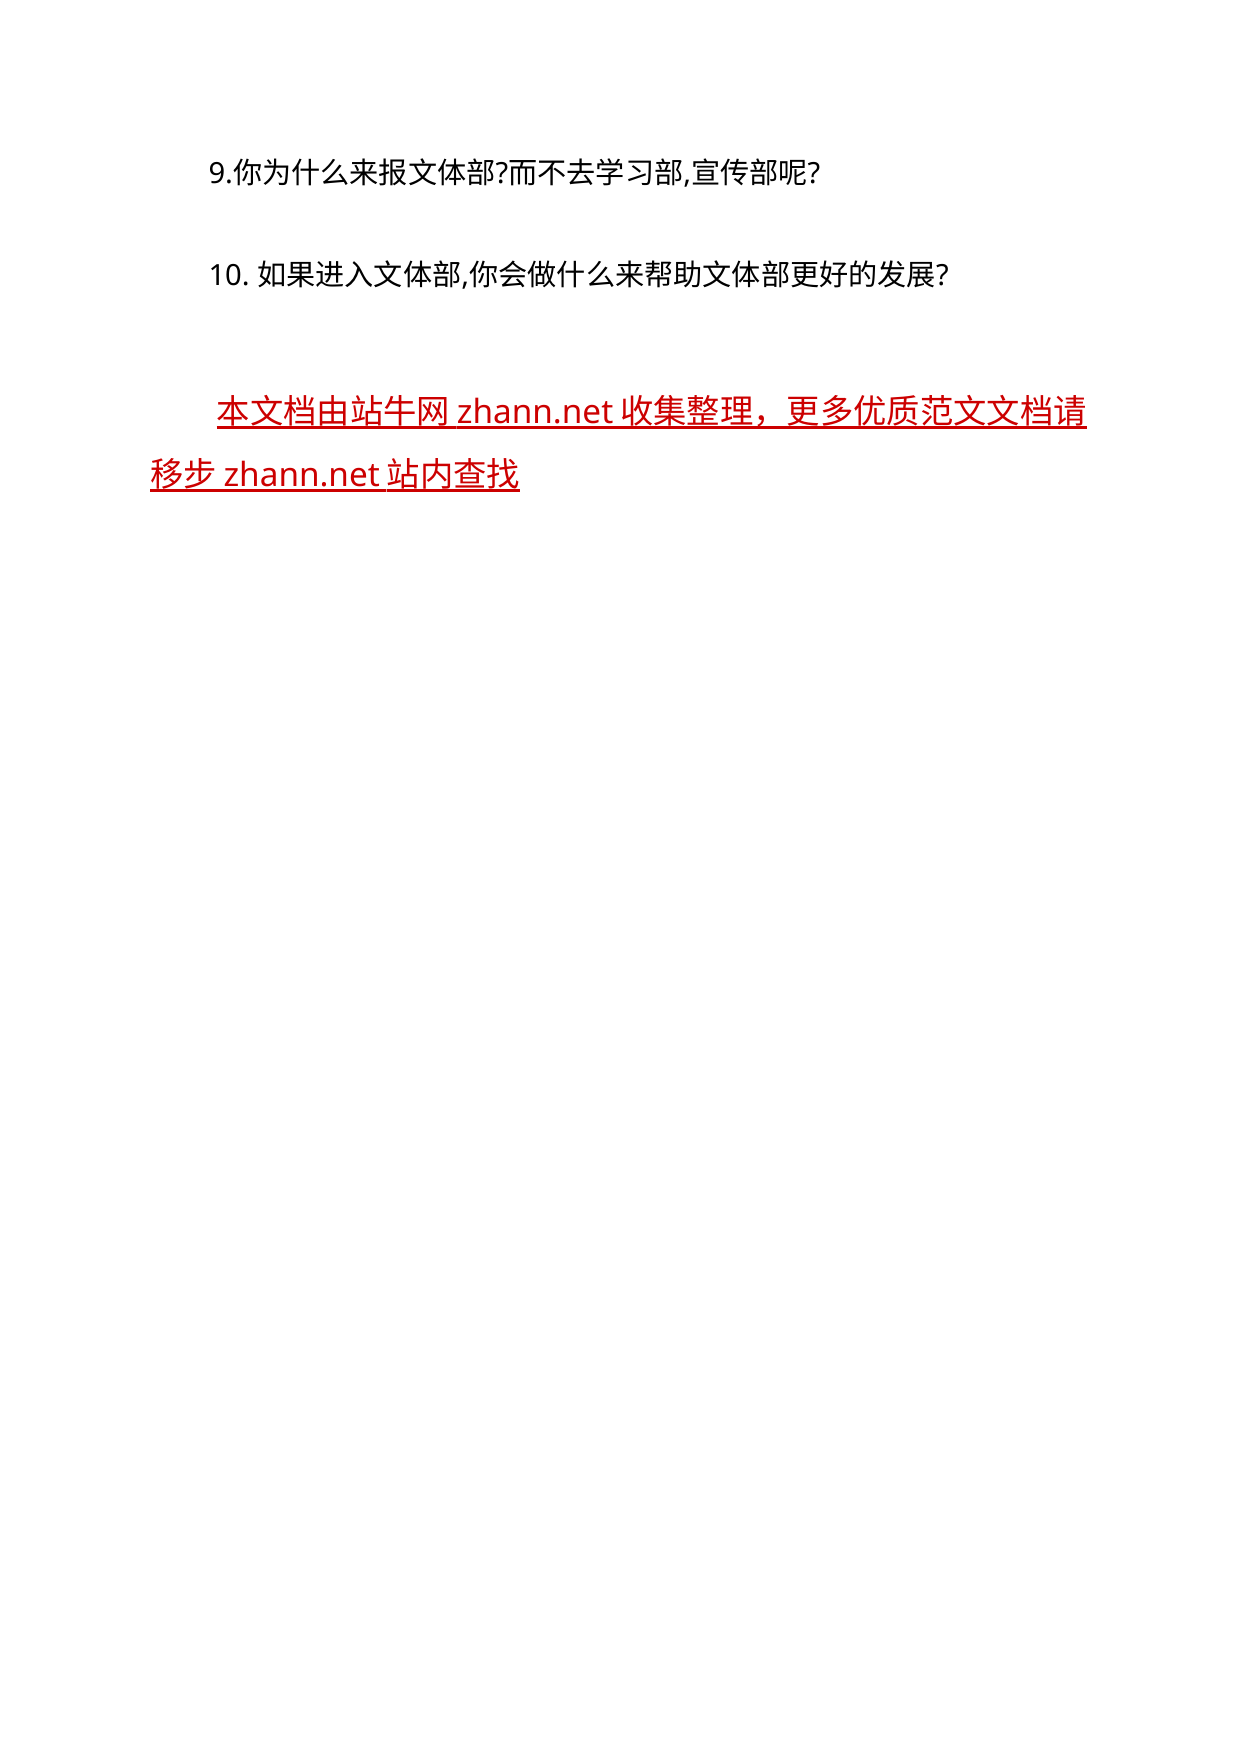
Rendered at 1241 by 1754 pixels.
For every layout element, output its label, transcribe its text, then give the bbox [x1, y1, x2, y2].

text 9.你为什么来报文体部?而不去学习部,宣传部呢? [150, 150, 1090, 192]
text 本文档由站牛网zhann.net收集整理，更多优质范文文档请移步zhann.net站内查找 [150, 385, 1090, 496]
text 10. 如果进入文体部,你会做什么来帮助文体部更好的发展? [150, 252, 1090, 294]
